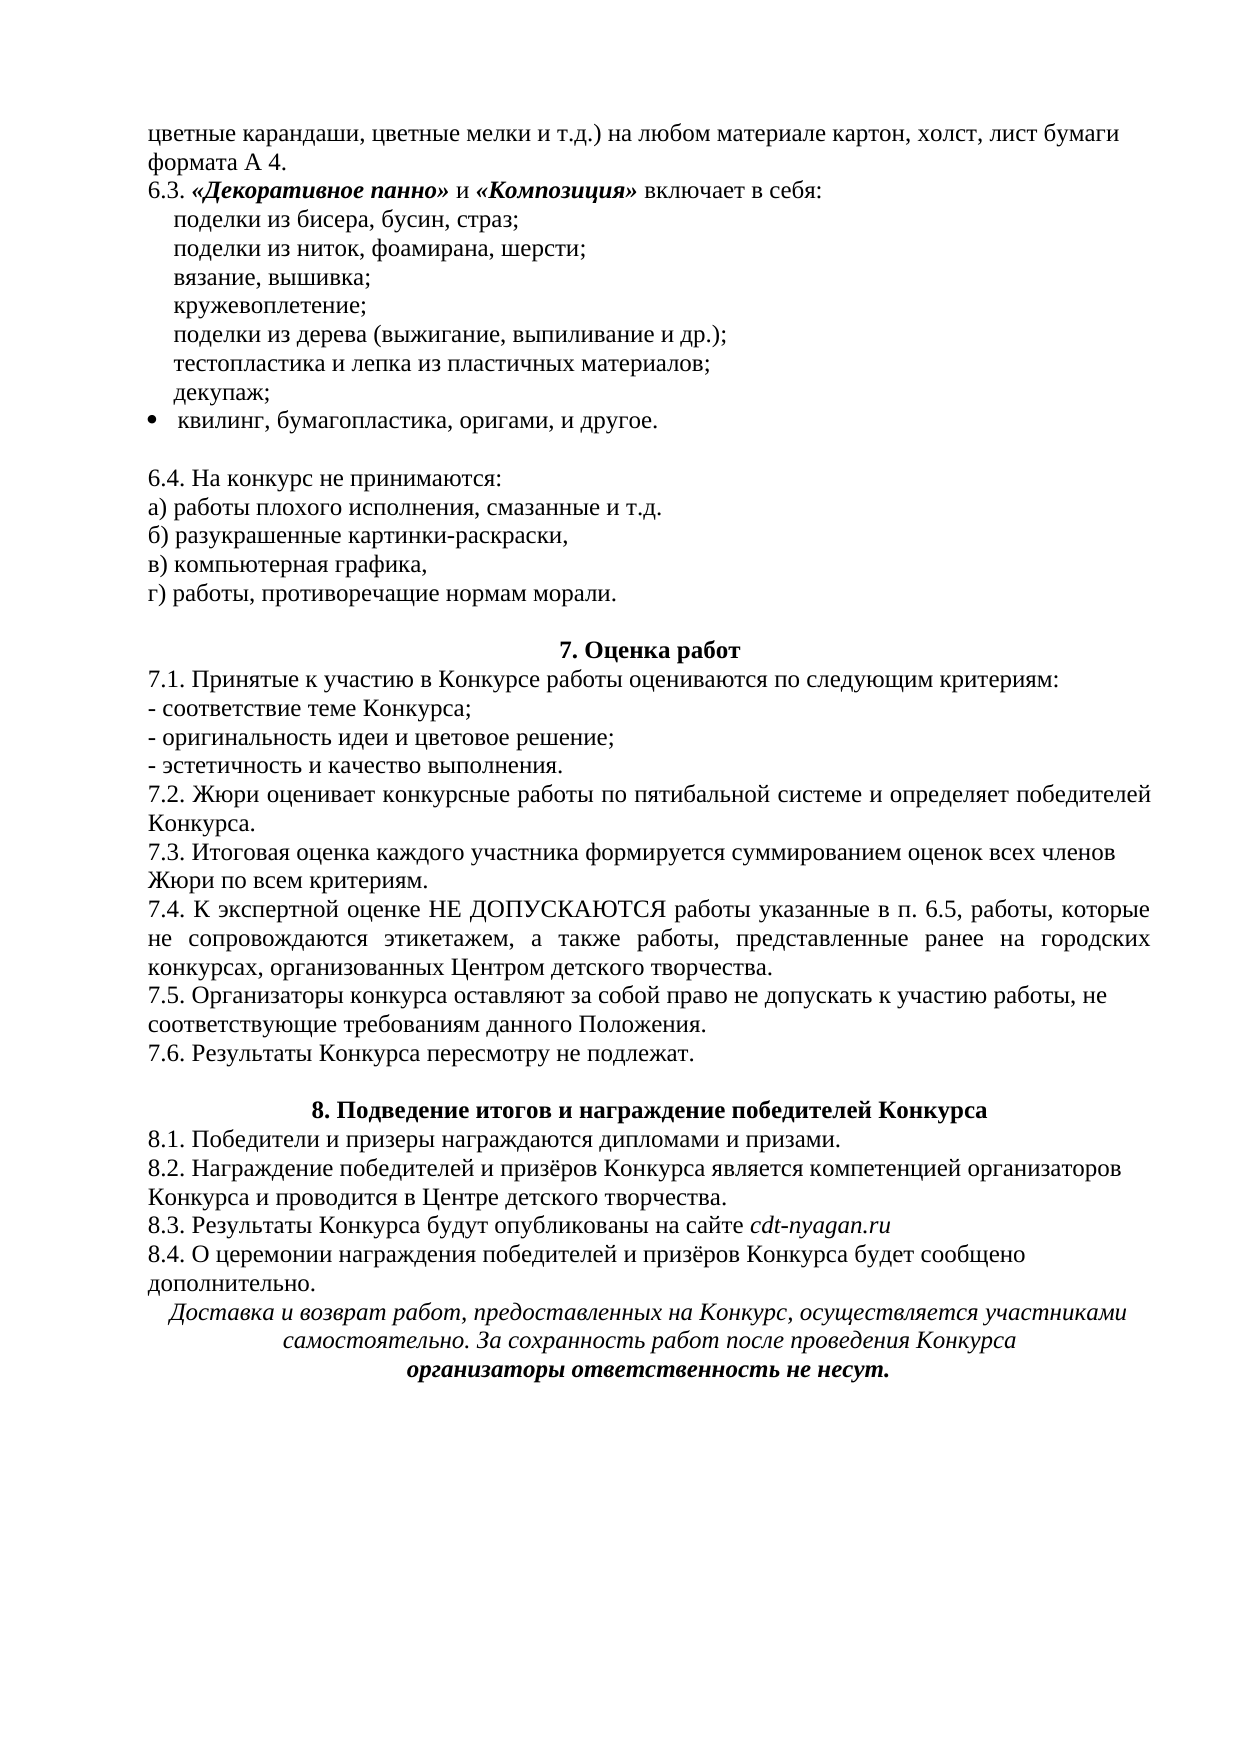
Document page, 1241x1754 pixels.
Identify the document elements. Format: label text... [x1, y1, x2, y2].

text 8. Подведение итогов и награждение победителей Конкурса [148, 1096, 1152, 1124]
text  поделки из дерева (выжигание, выпиливание и др.); [148, 319, 1152, 348]
text организаторы ответственность не несут. [148, 1354, 1152, 1383]
text 7.2. Жюри оценивает конкурсные работы по пятибальной системе и определяет победителей Конкурса. [148, 779, 1152, 837]
text  вязание, вышивка; [148, 262, 1152, 291]
text в) компьютерная графика, [148, 549, 1152, 578]
text 8.1. Победители и призеры награждаются дипломами и призами. [148, 1124, 1152, 1153]
text 8.2. Награждение победителей и призёров Конкурса является компетенцией организаторов Конкурса и проводится в Центре детского творчества. [148, 1153, 1152, 1211]
text 7.6. Результаты Конкурса пересмотру не подлежат. [148, 1038, 1152, 1067]
text Доставка и возврат работ, предоставленных на Конкурс, осуществляется участниками самостоятельно. За сохранность работ после проведения Конкурса [148, 1297, 1152, 1354]
text  тестопластика и лепка из пластичных материалов; [148, 348, 1152, 377]
text 7.3. Итоговая оценка каждого участника формируется суммированием оценок всех членов Жюри по всем критериям. [148, 837, 1152, 894]
text 7.4. К экспертной оценке НЕ ДОПУСКАЮТСЯ работы указанные в п. 6.5, работы, которые не сопровождаются этикетажем, а также работы, представленные ранее на городских конкурсах, организованных Центром детского творчества. [148, 894, 1152, 981]
list квилинг, бумагопластика, оригами, и другое. [148, 406, 1152, 434]
text 7. Оценка работ [148, 636, 1152, 664]
text  поделки из ниток, фоамирана, шерсти; [148, 233, 1152, 262]
text 7.5. Организаторы конкурса оставляют за собой право не допускать к участию работы, не соответствующие требованиям данного Положения. [148, 981, 1152, 1038]
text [148, 118, 1152, 176]
text 6.4. На конкурс не принимаются: [148, 463, 1152, 492]
text 6.3. «Декоративное панно» и «Композиция» включает в себя: [148, 176, 1152, 204]
text - эстетичность и качество выполнения. [148, 751, 1152, 779]
text 8.3. Результаты Конкурса будут опубликованы на сайте cdt-nyagan.ru [148, 1211, 1152, 1239]
text  кружевоплетение; [148, 291, 1152, 319]
text а) работы плохого исполнения, смазанные и т.д. [148, 492, 1152, 521]
text г) работы, противоречащие нормам морали. [148, 578, 1152, 607]
text 7.1. Принятые к участию в Конкурсе работы оцениваются по следующим критериям: - соответствие теме Конкурса; - оригинальность идеи и цветовое решение; [148, 664, 1152, 751]
text б) разукрашенные картинки-раскраски, [148, 521, 1152, 549]
text  декупаж; [148, 377, 1152, 406]
text 8.4. О церемонии награждения победителей и призёров Конкурса будет сообщено дополнительно. [148, 1239, 1152, 1297]
text  поделки из бисера, бусин, страз; [148, 204, 1152, 233]
